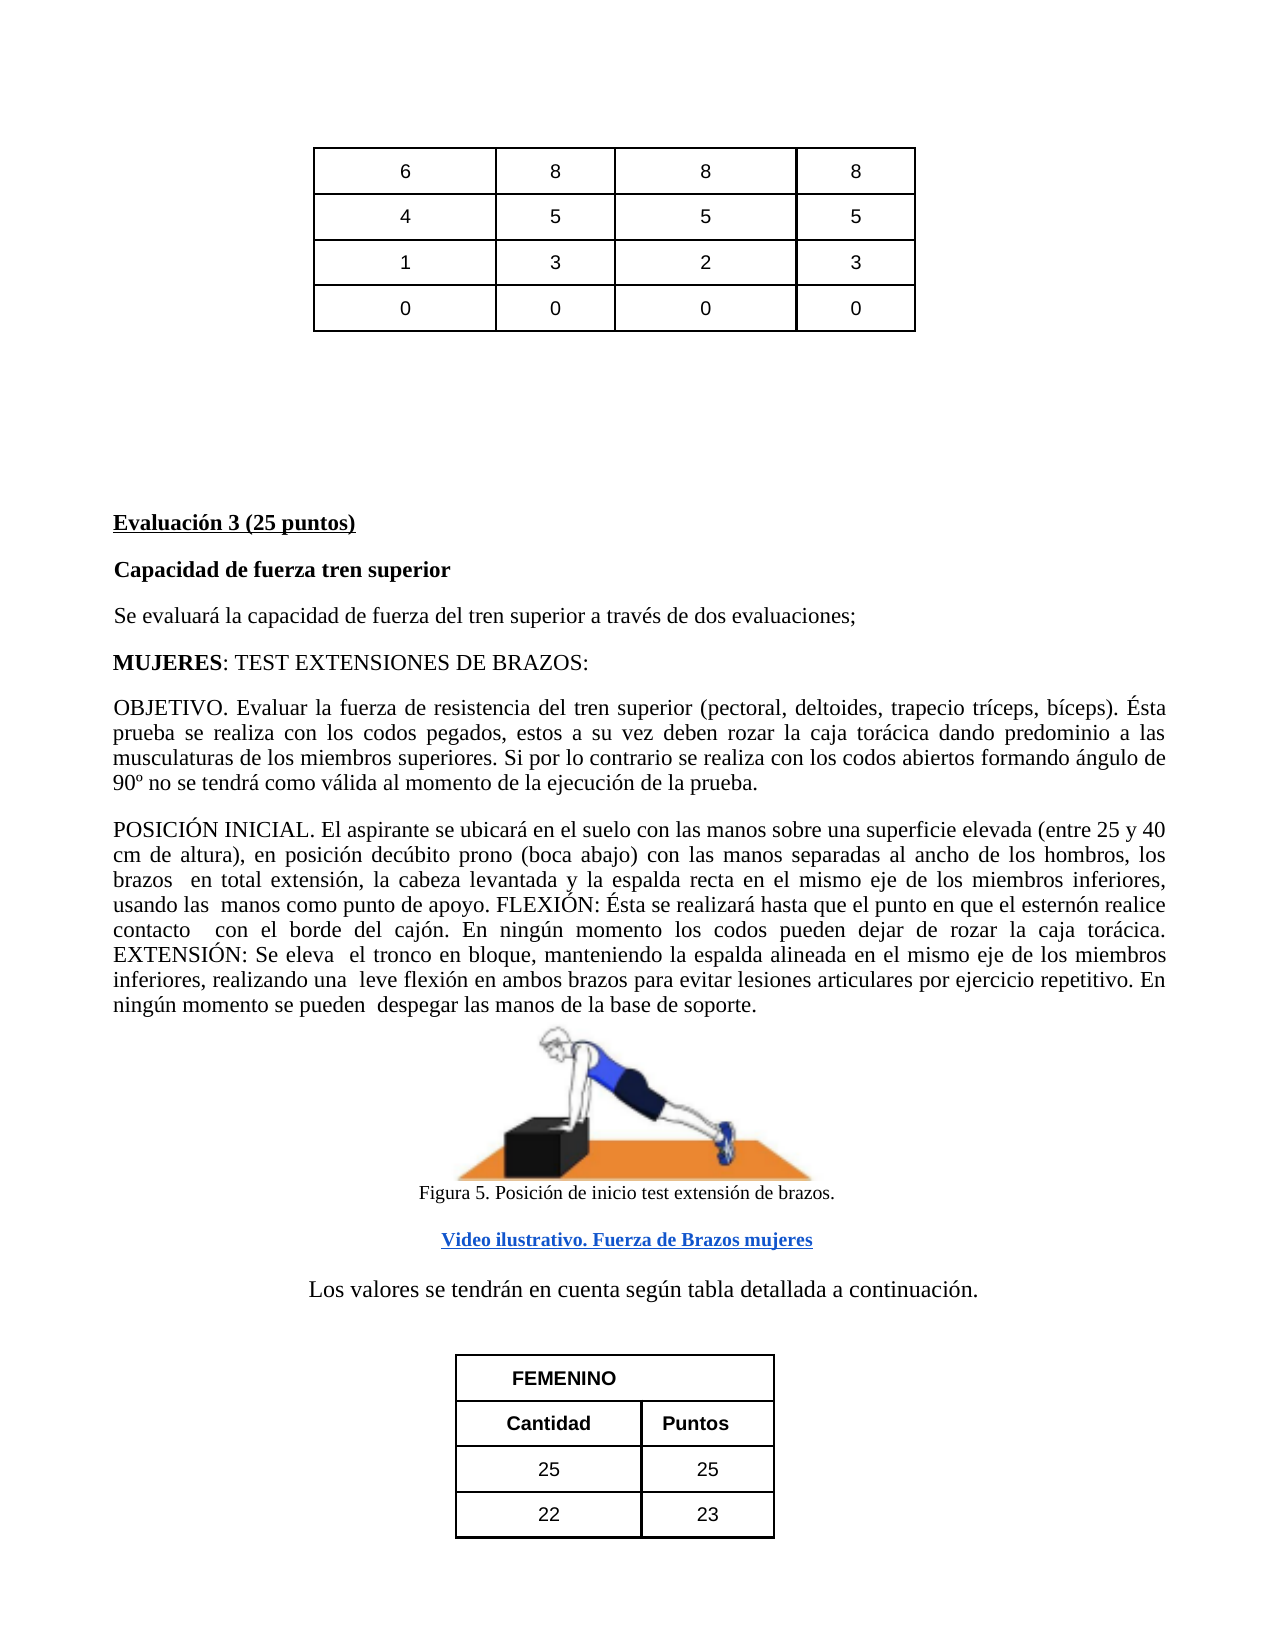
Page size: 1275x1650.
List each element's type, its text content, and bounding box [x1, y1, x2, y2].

table_cell 0 [798, 286, 914, 330]
table_cell 25 [457, 1447, 640, 1491]
picture [444, 1021, 824, 1181]
text MUJERES: TEST EXTENSIONES DE BRAZOS: [113, 649, 1176, 675]
table_cell 5 [497, 195, 614, 238]
text Figura 5. Posición de inicio test extensión de brazos. [418, 1181, 1176, 1204]
table_cell Puntos [643, 1402, 773, 1445]
table_cell 8 [497, 149, 614, 193]
text POSICIÓN INICIAL. El aspirante se ubicará en el suelo con las manos sobre una superficie elevada (entre 25 y 40 cm de altura), en posición decúbito prono (boca abajo) con las manos separadas al ancho de los hombros, los brazos en total extensión, la cabeza levantada y la espalda recta en el mismo eje de los miembros inferiores, usando las manos como punto de apoyo. FLEXIÓN: Ésta se realizará hasta que el punto en que el esternón realice contacto con el borde del cajón. En ningún momento los codos pueden dejar de rozar la caja torácica. EXTENSIÓN: Se eleva el tronco en bloque, manteniendo la espalda alineada en el mismo eje de los miembros inferiores, realizando una leve flexión en ambos brazos para evitar lesiones articulares por ejercicio repetitivo. En ningún momento se pueden despegar las manos de la base de soporte. [113, 817, 1168, 1018]
table_cell 1 [315, 241, 495, 284]
text Los valores se tendrán en cuenta según tabla detallada a continuación. [112, 1275, 1176, 1302]
table_cell 6 [315, 149, 495, 193]
table_cell 3 [497, 241, 614, 284]
table_cell 0 [616, 286, 795, 330]
table_cell 8 [616, 149, 795, 193]
table_cell 23 [643, 1493, 773, 1536]
table_cell 5 [798, 195, 914, 238]
table_cell 5 [616, 195, 795, 238]
text Se evaluará la capacidad de fuerza del tren superior a través de dos evaluaciones; [113, 602, 1176, 629]
table_cell 2 [616, 241, 795, 284]
table_cell 4 [315, 195, 495, 238]
table_cell 0 [497, 286, 614, 330]
table_cell 3 [798, 241, 914, 284]
text OBJETIVO. Evaluar la fuerza de resistencia del tren superior (pectoral, deltoides, trapecio tríceps, bíceps). Ésta prueba se realiza con los codos pegados, estos a su vez deben rozar la caja torácica dando predominio a las musculaturas de los miembros superiores. Si por lo contrario se realiza con los codos abiertos formando ángulo de 90º no se tendrá como válida al momento de la ejecución de la prueba. [113, 696, 1168, 796]
table_cell 25 [643, 1447, 773, 1491]
text Video ilustrativo. Fuerza de Brazos mujeres [441, 1228, 1176, 1251]
table_cell 8 [798, 149, 914, 193]
table_cell Cantidad [457, 1402, 640, 1445]
table_cell 22 [457, 1493, 640, 1536]
text Evaluación 3 (25 puntos) [113, 509, 1176, 536]
text Capacidad de fuerza tren superior [113, 556, 1176, 582]
table_cell 0 [315, 286, 495, 330]
table_header FEMENINO [457, 1356, 773, 1399]
